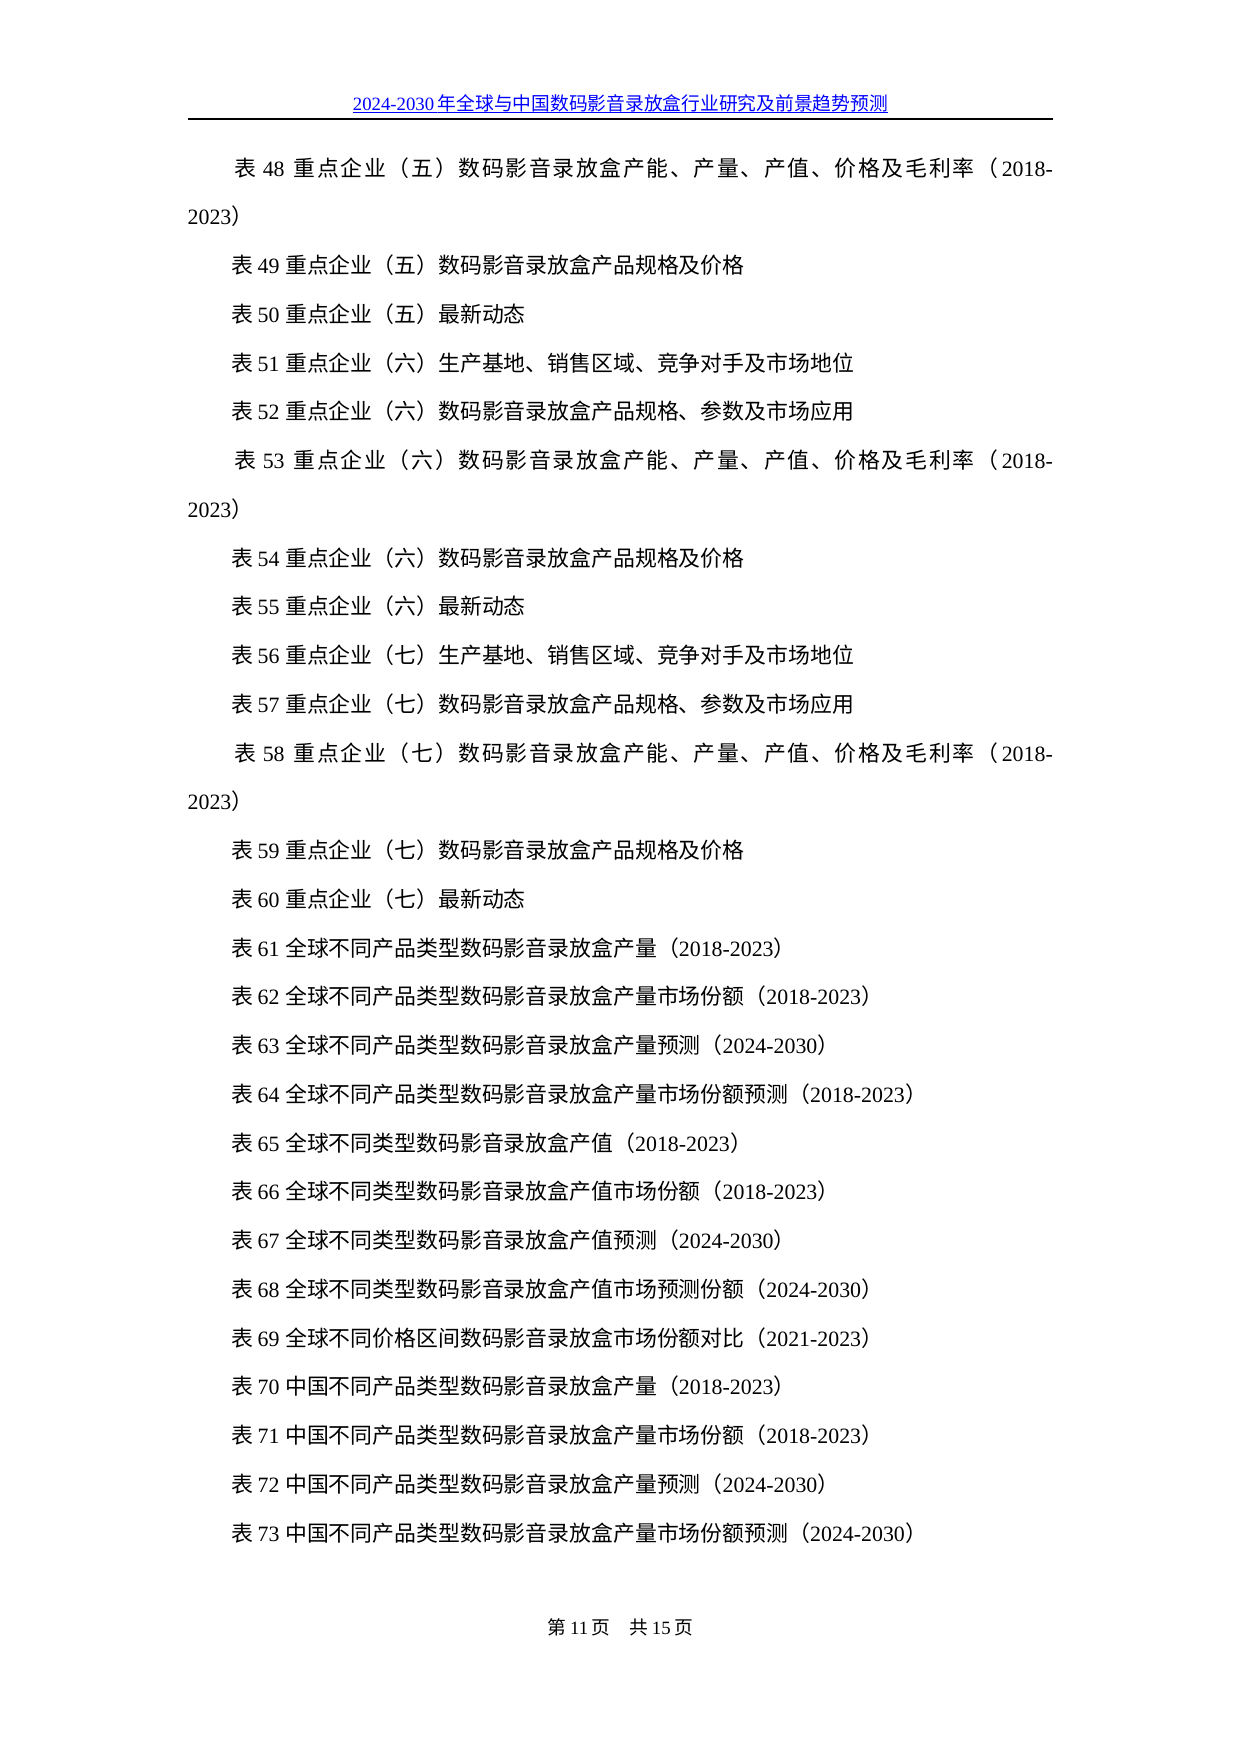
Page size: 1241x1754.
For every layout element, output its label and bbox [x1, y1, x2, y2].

text [187, 150, 1053, 1548]
